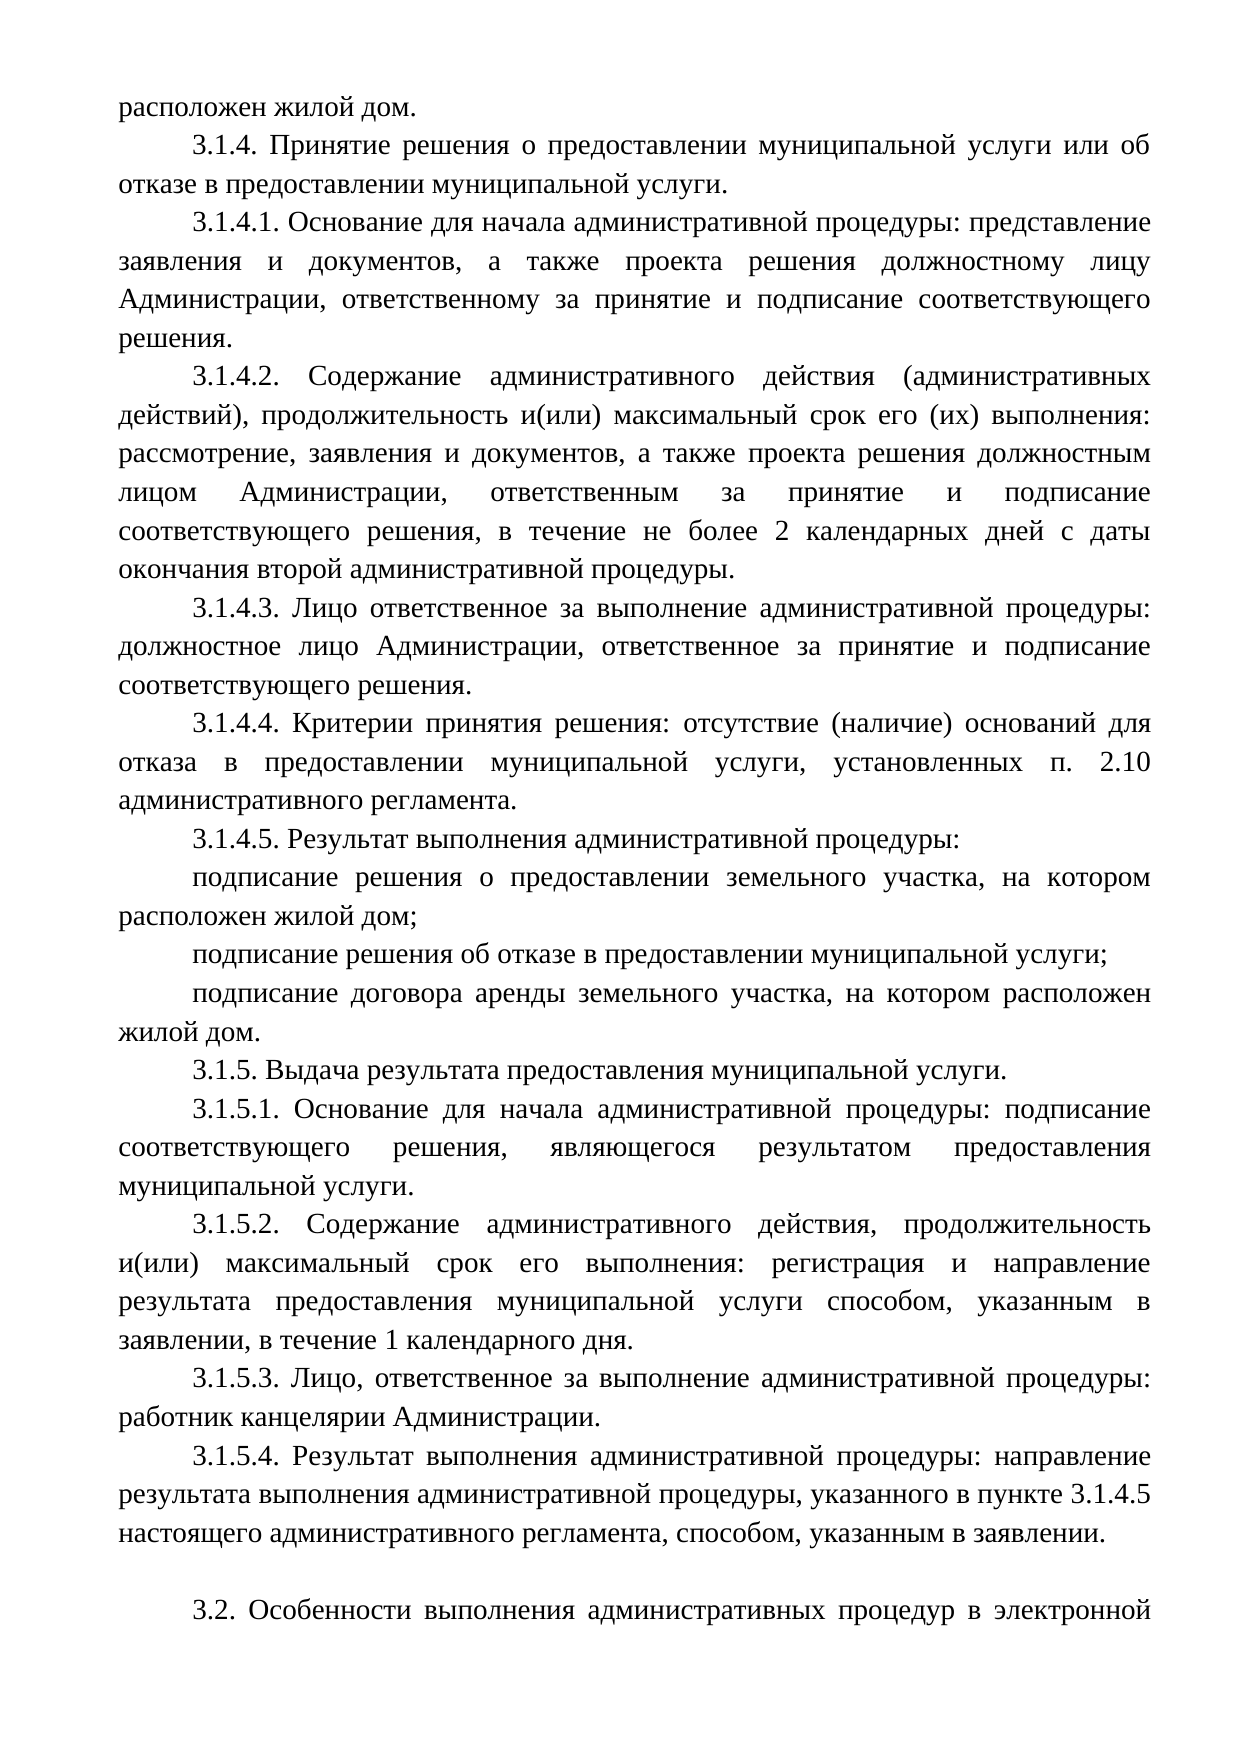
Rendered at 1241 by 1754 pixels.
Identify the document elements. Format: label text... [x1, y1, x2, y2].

text 3.1.5.1. Основание для начала административной процедуры: подписание соответствующего решения, являющегося результатом предоставления муниципальной услуги. [118, 1091, 1152, 1201]
text 3.1.4.3. Лицо ответственное за выполнение административной процедуры: должностное лицо Администрации, ответственное за принятие и подписание соответствующего решения. [118, 590, 1152, 700]
text 3.1.5. Выдача результата предоставления муниципальной услуги. [118, 1052, 1152, 1086]
text подписание решения об отказе в предоставлении муниципальной услуги; [118, 937, 1152, 970]
text подписание решения о предоставлении земельного участка, на котором расположен жилой дом; [118, 859, 1152, 932]
text подписание договора аренды земельного участка, на котором расположен жилой дом. [118, 975, 1152, 1047]
text 3.1.5.2. Содержание административного действия, продолжительность и(или) максимальный срок его выполнения: регистрация и направление результата предоставления муниципальной услуги способом, указанным в заявлении, в течение 1 календарного дня. [118, 1206, 1152, 1356]
text 3.1.4.5. Результат выполнения административной процедуры: [118, 821, 1152, 854]
text 3.1.5.4. Результат выполнения административной процедуры: направление результата выполнения административной процедуры, указанного в пункте 3.1.4.5 настоящего административного регламента, способом, указанным в заявлении. [118, 1438, 1152, 1548]
text 3.1.4.4. Критерии принятия решения: отсутствие (наличие) оснований для отказа в предоставлении муниципальной услуги, установленных п. 2.10 административного регламента. [118, 705, 1152, 816]
text 3.1.5.3. Лицо, ответственное за выполнение административной процедуры: работник канцелярии Администрации. [118, 1361, 1152, 1433]
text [118, 89, 1152, 122]
text 3.1.4.2. Содержание административного действия (административных действий), продолжительность и(или) максимальный срок его (их) выполнения: рассмотрение, заявления и документов, а также проекта решения должностным лицом Администрации, ответственным за принятие и подписание соответствующего решения, в течение не более 2 календарных дней с даты окончания второй административной процедуры. [118, 358, 1152, 585]
text 3.1.4.1. Основание для начала административной процедуры: представление заявления и документов, а также проекта решения должностному лицу Администрации, ответственному за принятие и подписание соответствующего решения. [118, 204, 1152, 353]
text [118, 1592, 1152, 1625]
text 3.1.4. Принятие решения о предоставлении муниципальной услуги или об отказе в предоставлении муниципальной услуги. [118, 127, 1152, 199]
